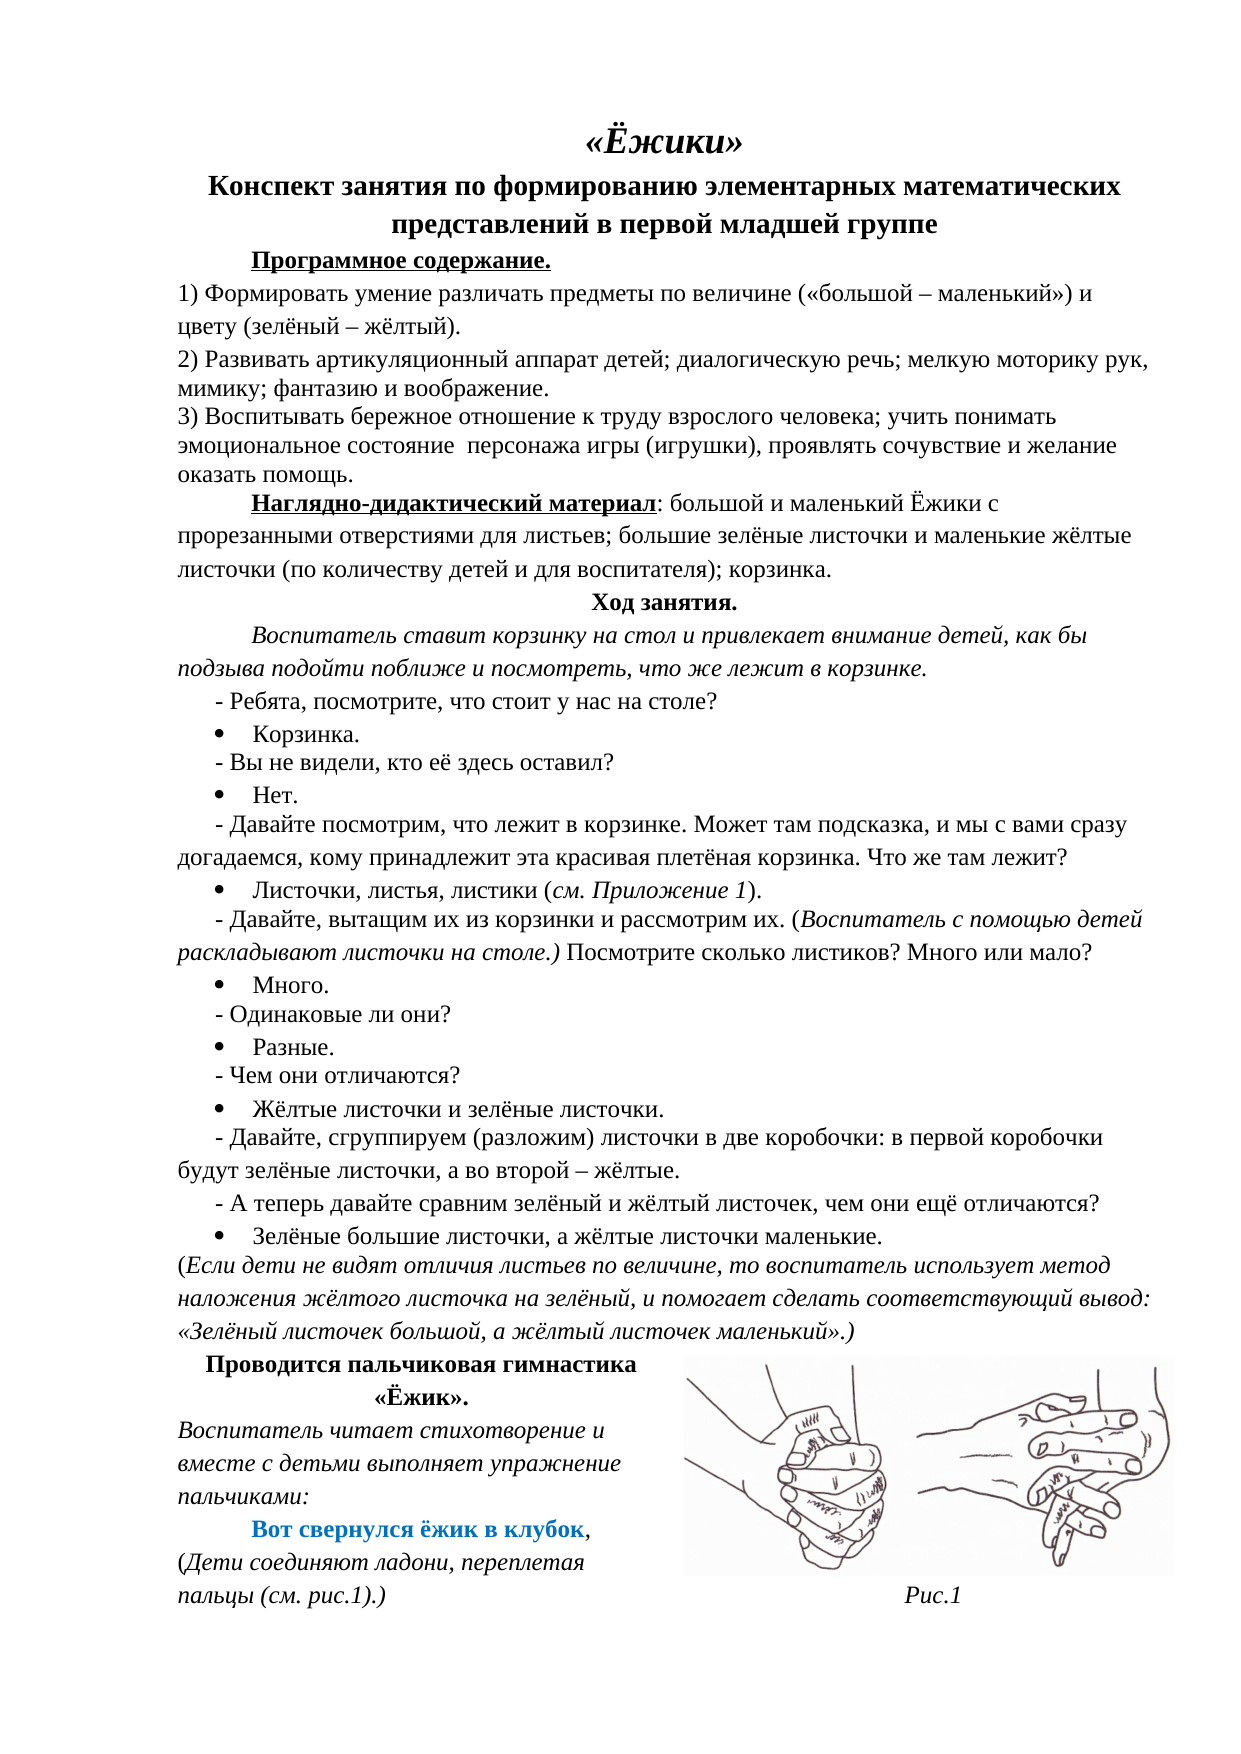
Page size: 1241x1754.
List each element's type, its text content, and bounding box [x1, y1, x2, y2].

text - Чем они отличаются? [177, 1061, 1152, 1089]
text Вот свернулся ёжик в клубок, [177, 1514, 683, 1543]
list Листочки, листья, листики (см. Приложение 1). [215, 875, 1152, 904]
text - Вы не видели, кто её здесь оставил? [177, 747, 1152, 776]
text 1) Формировать умение различать предметы по величине («большой – маленький») и цвету (зелёный – жёлтый). [177, 278, 1152, 339]
text - Ребята, посмотрите, что стоит у нас на столе? [177, 686, 1152, 714]
text - Одинаковые ли они? [177, 999, 1152, 1028]
text - А теперь давайте сравним зелёный и жёлтый листочек, чем они ещё отличаются? [177, 1188, 1152, 1217]
text Ход занятия. [177, 587, 1152, 615]
text Наглядно-дидактический материал: большой и маленький Ёжики с прорезанными отверстиями для листьев; большие зелёные листочки и маленькие жёлтые листочки (по количеству детей и для воспитателя); корзинка. [177, 488, 1152, 582]
text - Давайте посмотрим, что лежит в корзинке. Может там подсказка, и мы с вами сразу догадаемся, кому принадлежит эта красивая плетёная корзинка. Что же там лежит? [177, 809, 1152, 871]
text - Давайте, вытащим их из корзинки и рассмотрим их. (Воспитатель с помощью детей раскладывают листочки на столе.) Посмотрите сколько листиков? Много или мало? [177, 904, 1152, 966]
text Проводится пальчиковая гимнастика «Ёжик». [177, 1349, 1152, 1411]
list Нет. [215, 781, 1152, 809]
list 3) Воспитывать бережное отношение к труду взрослого человека; учить понимать эмоциональное состояние персонажа игры (игрушки), проявлять сочувствие и желание оказать помощь. [177, 401, 1181, 488]
picture [684, 1357, 1174, 1576]
text Воспитатель читает стихотворение и вместе с детьми выполняет упражнение пальчиками: [177, 1415, 683, 1510]
list Жёлтые листочки и зелёные листочки. [215, 1094, 1152, 1122]
list Зелёные большие листочки, а жёлтые листочки маленькие. [215, 1221, 1152, 1250]
list Корзинка. [215, 719, 1152, 747]
list 2) Развивать артикуляционный аппарат детей; диалогическую речь; мелкую моторику рук, мимику; фантазию и воображение. [177, 344, 1181, 401]
text (Дети соединяют ладони, переплетая пальцы (см. рис.1).) Рис.1 [177, 1547, 1152, 1609]
text «Ёжики» [177, 118, 1152, 161]
list Много. [215, 970, 1152, 999]
text Конспект занятия по формированию элементарных математических представлений в первой младшей группе [177, 168, 1152, 240]
list Разные. [215, 1032, 1152, 1061]
text (Если дети не видят отличия листьев по величине, то воспитатель использует метод наложения жёлтого листочка на зелёный, и помогает сделать соответствующий вывод: «Зелёный листочек большой, а жёлтый листочек маленький».) [177, 1250, 1152, 1345]
text Программное содержание. [177, 245, 1152, 273]
text Воспитатель ставит корзинку на стол и привлекает внимание детей, как бы подзыва подойти поближе и посмотреть, что же лежит в корзинке. [177, 620, 1152, 681]
text - Давайте, сгруппируем (разложим) листочки в две коробочки: в первой коробочки будут зелёные листочки, а во второй – жёлтые. [177, 1122, 1152, 1184]
